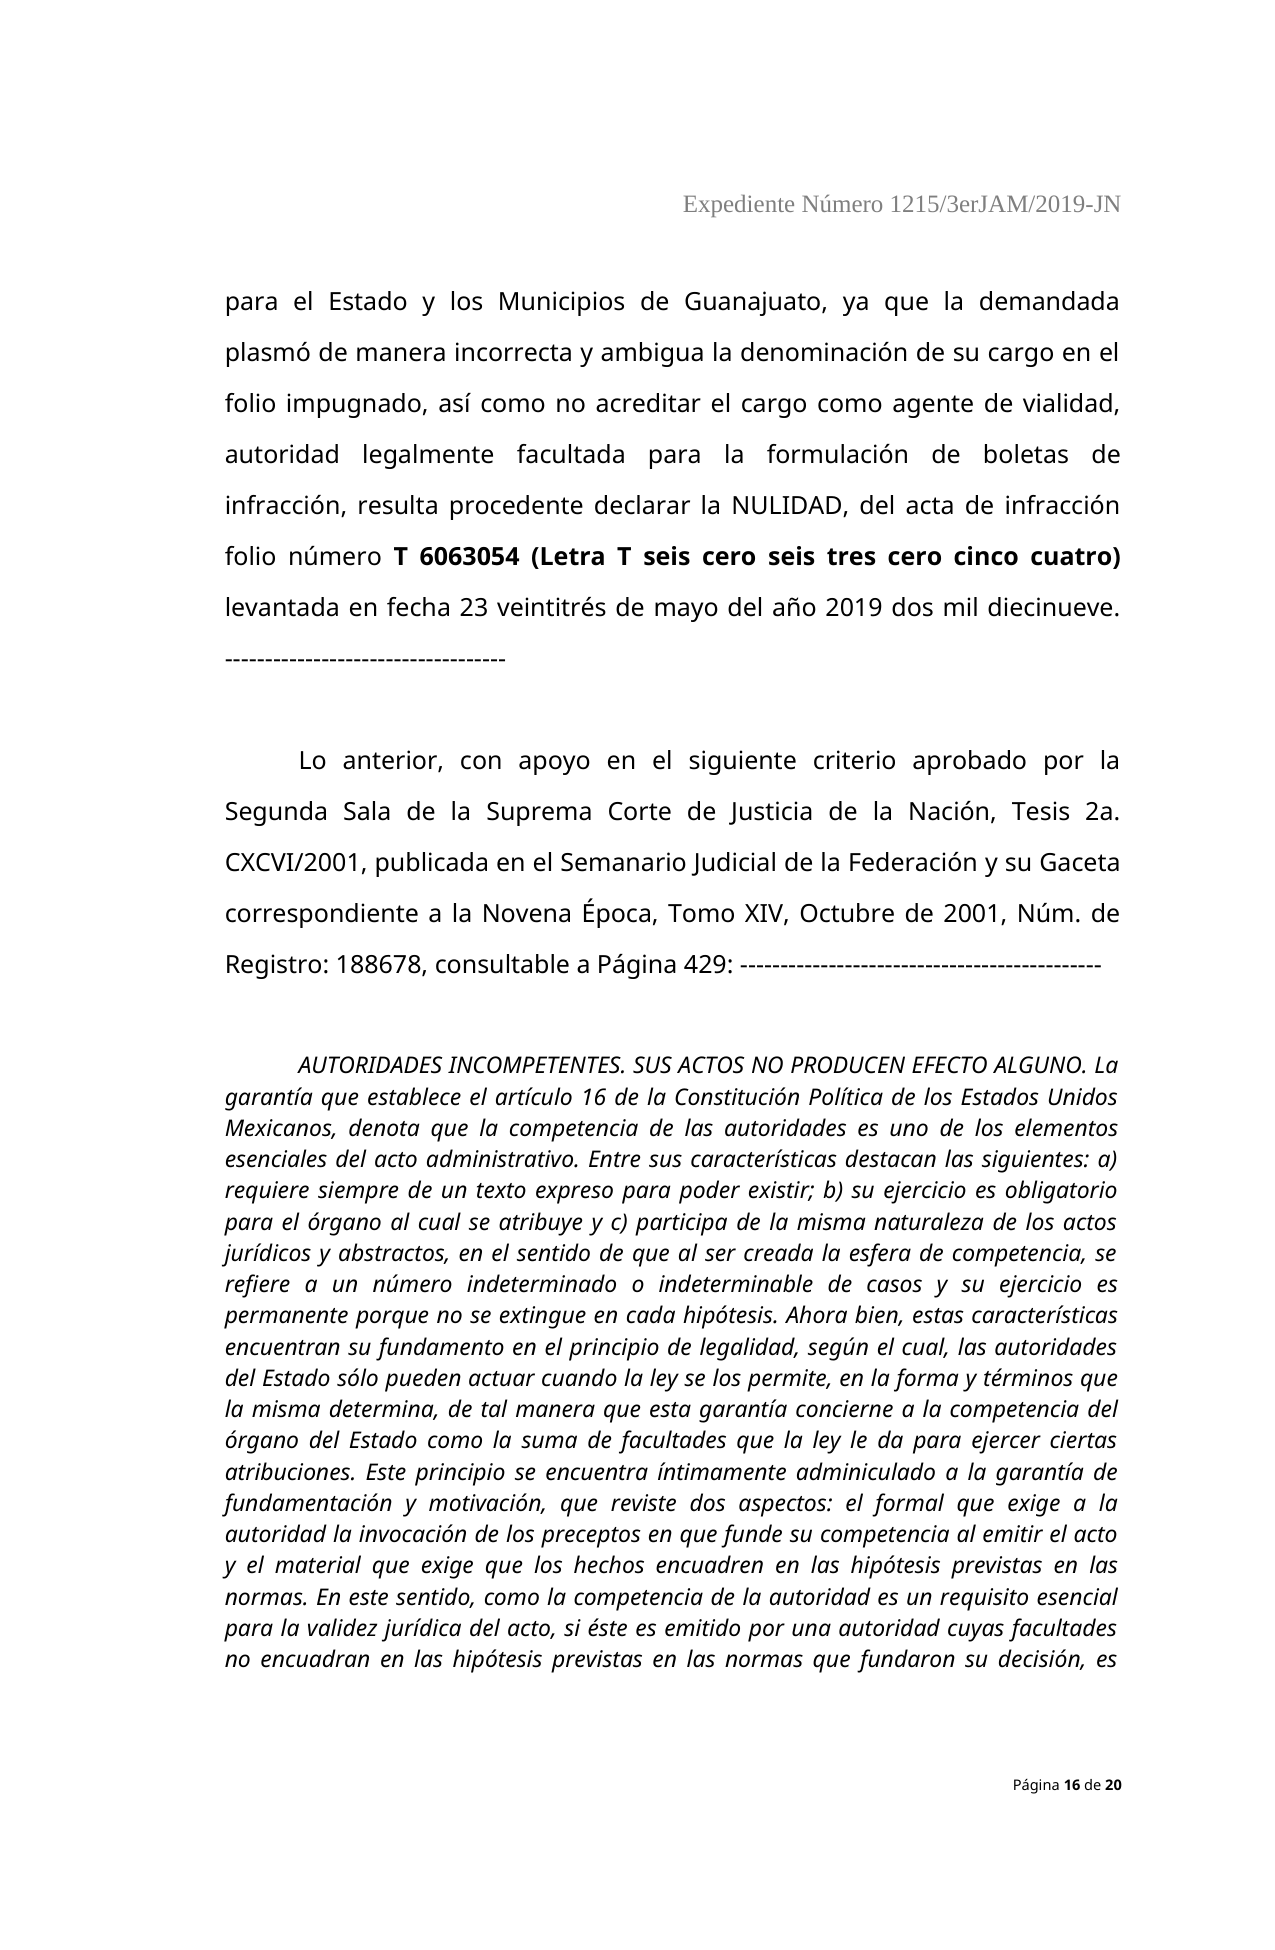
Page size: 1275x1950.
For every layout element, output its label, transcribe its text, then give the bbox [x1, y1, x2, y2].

text Lo anterior, con apoyo en el siguiente criterio aprobado por la Segunda Sala de la Suprema Corte de Justicia de la Nación, Tesis 2a. CXCVI/2001, publicada en el Semanario Judicial de la Federación y su Gaceta correspondiente a la Novena Época, Tomo XIV, Octubre de 2001, Núm. de Registro: 188678, consultable a Página 429: --------------------------------------------- [224, 743, 1121, 981]
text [224, 283, 1121, 675]
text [224, 1049, 1121, 1674]
